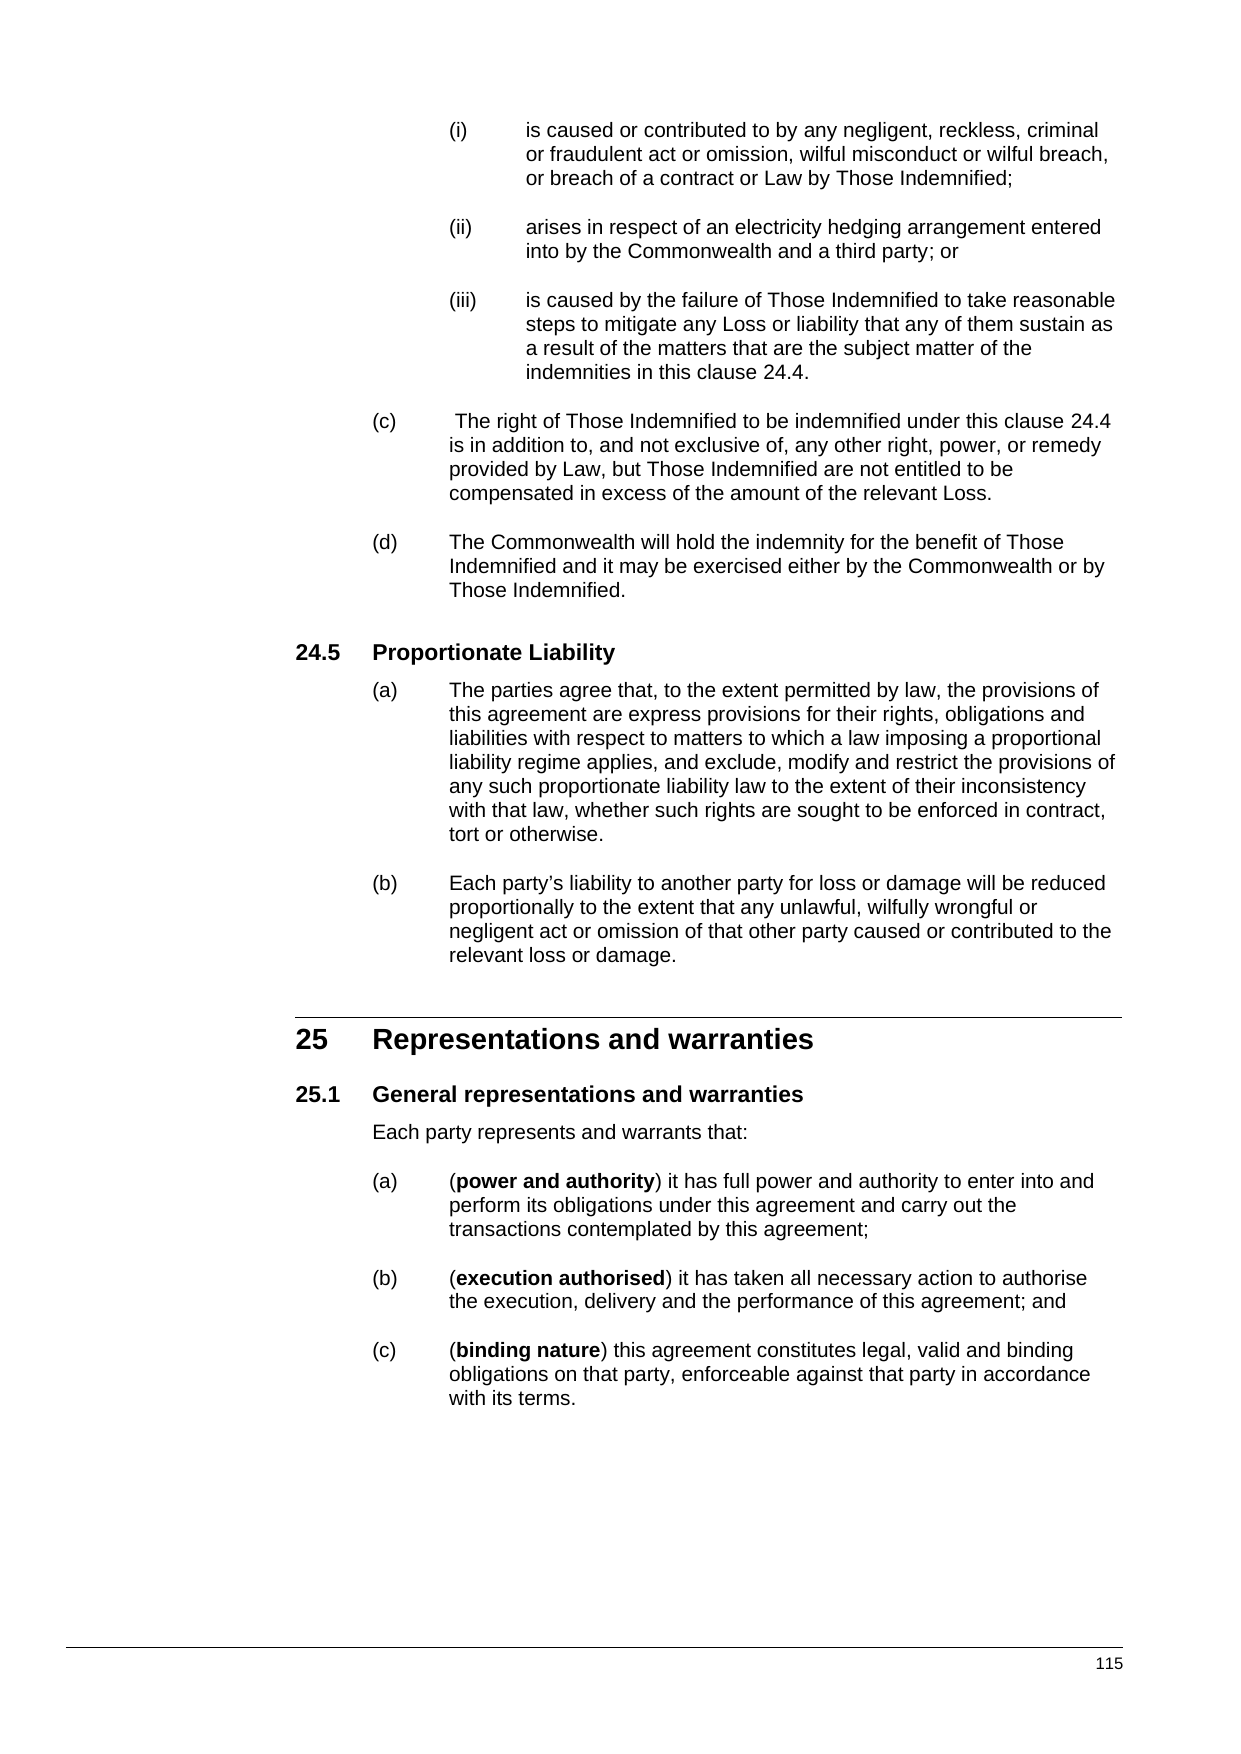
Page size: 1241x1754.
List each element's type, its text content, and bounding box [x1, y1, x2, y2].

subtitle The Commonwealth will hold the indemnity for the benefit of Those Indemnified and it may be exercised either by the Commonwealth or by Those Indemnified. [372, 529, 1122, 601]
subtitle Representations and warranties [295, 1018, 1122, 1056]
subtitle is caused by the failure of Those Indemnified to take reasonable steps to mitigate any Loss or liability that any of them sustain as a result of the matters that are the subject matter of the indemnities in this clause 24.4. [449, 288, 1122, 384]
subtitle The parties agree that, to the extent permitted by law, the provisions of this agreement are express provisions for their rights, obligations and liabilities with respect to matters to which a law imposing a proportional liability regime applies, and exclude, modify and restrict the provisions of any such proportionate liability law to the extent of their inconsistency with that law, whether such rights are sought to be enforced in contract, tort or otherwise. [372, 678, 1122, 846]
subtitle (binding nature) this agreement constitutes legal, valid and binding obligations on that party, enforceable against that party in accordance with its terms. [372, 1338, 1122, 1410]
subtitle Each party’s liability to another party for loss or damage will be reduced proportionally to the extent that any unlawful, wilfully wrongful or negligent act or omission of that other party caused or contributed to the relevant loss or damage. [372, 871, 1122, 966]
subtitle General representations and warranties [295, 1081, 1122, 1107]
text Each party represents and warrants that: [372, 1119, 1122, 1143]
subtitle is caused or contributed to by any negligent, reckless, criminal or fraudulent act or omission, wilful misconduct or wilful breach, or breach of a contract or Law by Those Indemnified; [449, 118, 1122, 190]
subtitle Proportionate Liability [295, 639, 1122, 665]
subtitle The right of Those Indemnified to be indemnified under this clause 24.4 is in addition to, and not exclusive of, any other right, power, or remedy provided by Law, but Those Indemnified are not entitled to be compensated in excess of the amount of the relevant Loss. [372, 409, 1122, 504]
subtitle arises in respect of an electricity hedging arrangement entered into by the Commonwealth and a third party; or [449, 215, 1122, 263]
subtitle (power and authority) it has full power and authority to enter into and perform its obligations under this agreement and carry out the transactions contemplated by this agreement; [372, 1168, 1122, 1240]
subtitle (execution authorised) it has taken all necessary action to authorise the execution, delivery and the performance of this agreement; and [372, 1265, 1122, 1313]
